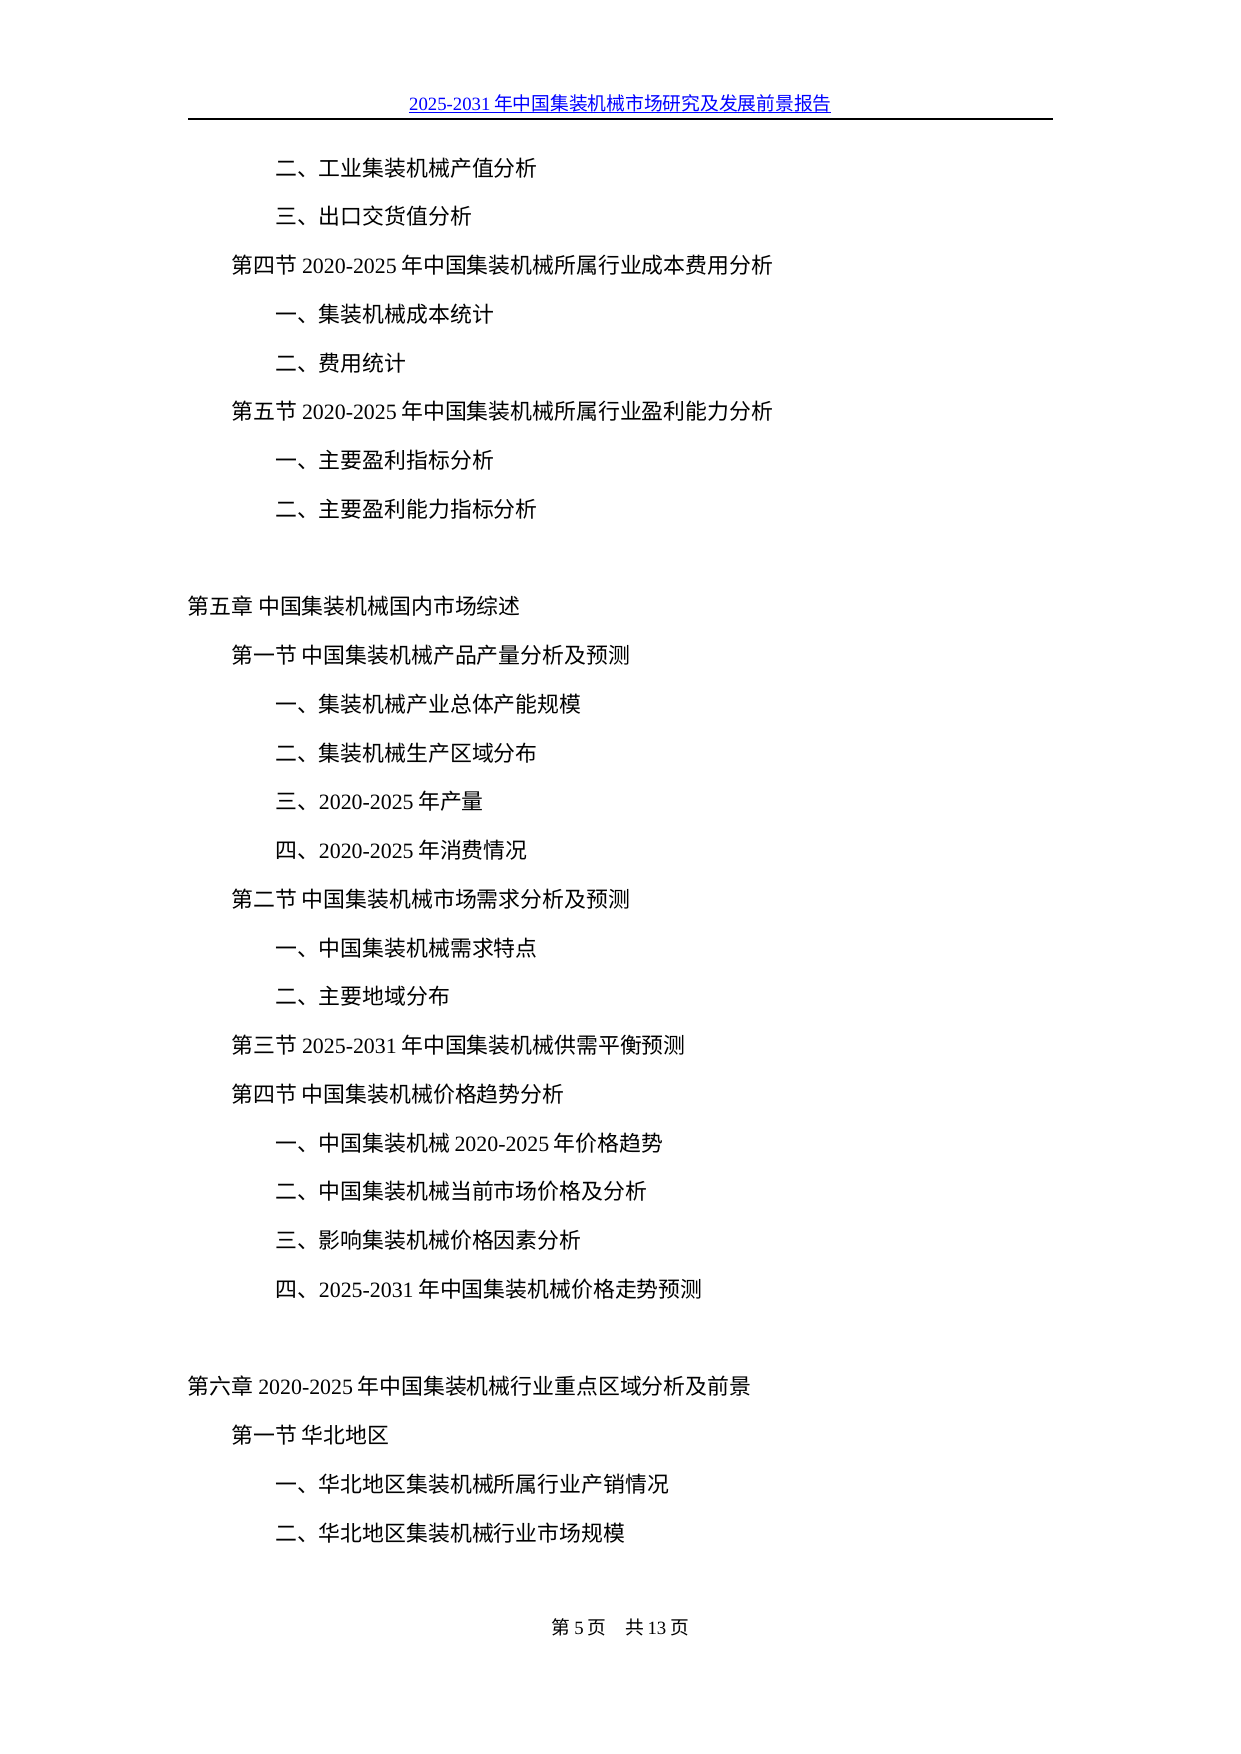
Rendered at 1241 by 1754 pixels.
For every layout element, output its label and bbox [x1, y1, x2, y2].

text [187, 150, 1053, 1548]
